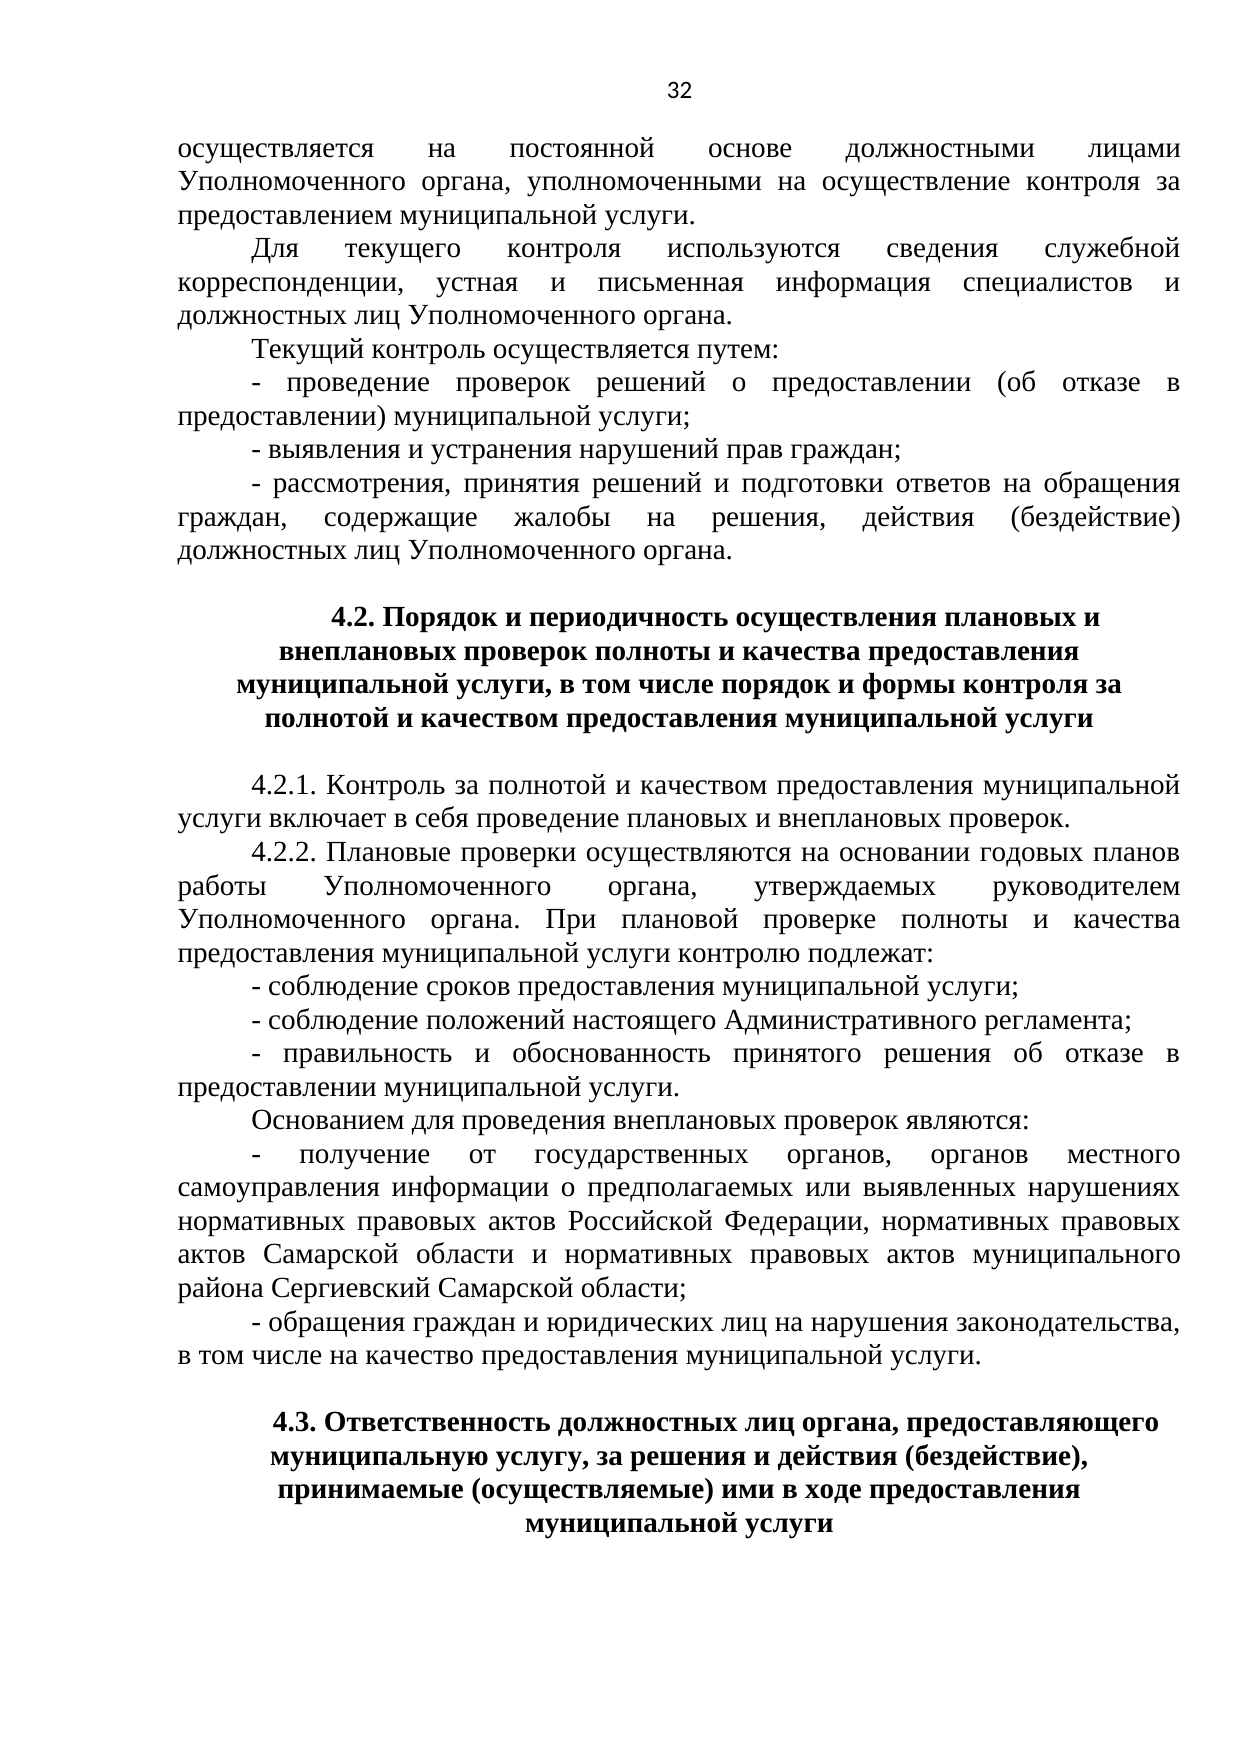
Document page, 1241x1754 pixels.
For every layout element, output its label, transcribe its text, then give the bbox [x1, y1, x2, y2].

text 4.3. Ответственность должностных лиц органа, предоставляющего муниципальную услугу, за решения и действия (бездействие), принимаемые (осуществляемые) ими в ходе предоставления муниципальной услуги [177, 1404, 1181, 1538]
text Для текущего контроля используются сведения служебной корреспонденции, устная и письменная информация специалистов и должностных лиц Уполномоченного органа. [177, 230, 1181, 331]
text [177, 130, 1181, 230]
text - получение от государственных органов, органов местного самоуправления информации о предполагаемых или выявленных нарушениях нормативных правовых актов Российской Федерации, нормативных правовых актов Самарской области и нормативных правовых актов муниципального района Сергиевский Самарской области; [177, 1136, 1181, 1304]
text - правильность и обоснованность принятого решения об отказе в предоставлении муниципальной услуги. [177, 1035, 1181, 1102]
text Основанием для проведения внеплановых проверок являются: [177, 1102, 1181, 1136]
text - рассмотрения, принятия решений и подготовки ответов на обращения граждан, содержащие жалобы на решения, действия (бездействие) должностных лиц Уполномоченного органа. [177, 465, 1181, 566]
text - обращения граждан и юридических лиц на нарушения законодательства, в том числе на качество предоставления муниципальной услуги. [177, 1304, 1181, 1371]
text - соблюдение положений настоящего Административного регламента; [177, 1002, 1181, 1035]
text - проведение проверок решений о предоставлении (об отказе в предоставлении) муниципальной услуги; [177, 364, 1181, 432]
text - выявления и устранения нарушений прав граждан; [177, 432, 1181, 465]
text - соблюдение сроков предоставления муниципальной услуги; [177, 968, 1181, 1002]
text 4.2.1. Контроль за полнотой и качеством предоставления муниципальной услуги включает в себя проведение плановых и внеплановых проверок. [177, 767, 1181, 834]
text 4.2. Порядок и периодичность осуществления плановых и внеплановых проверок полноты и качества предоставления муниципальной услуги, в том числе порядок и формы контроля за полнотой и качеством предоставления муниципальной услуги [177, 599, 1181, 733]
text 4.2.2. Плановые проверки осуществляются на основании годовых планов работы Уполномоченного органа, утверждаемых руководителем Уполномоченного органа. При плановой проверке полноты и качества предоставления муниципальной услуги контролю подлежат: [177, 834, 1181, 968]
text Текущий контроль осуществляется путем: [177, 331, 1181, 364]
